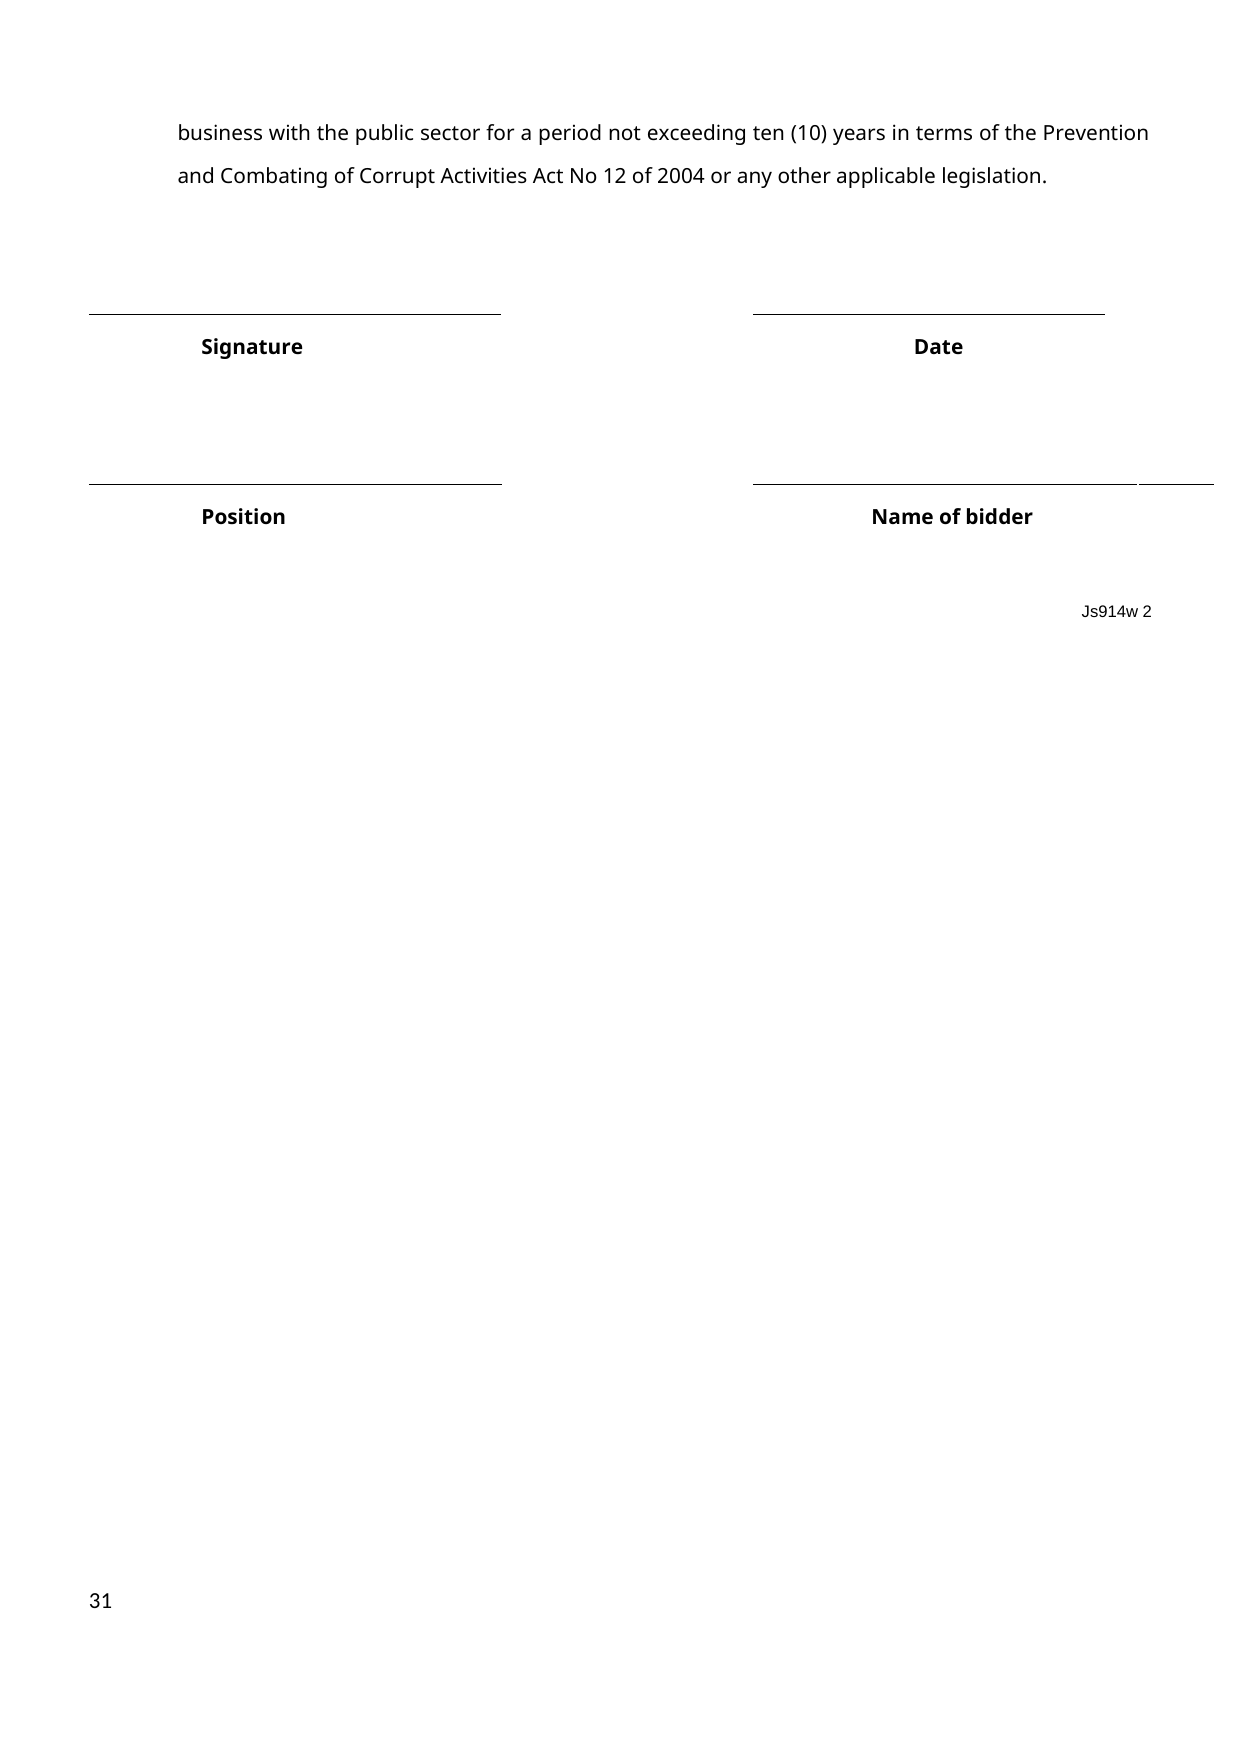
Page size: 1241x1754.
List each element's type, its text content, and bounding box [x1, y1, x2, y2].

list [96, 118, 1152, 189]
text Signature Date [145, 332, 1152, 360]
text Position Name of bidder [145, 502, 1152, 530]
text Js914w 2 [132, 602, 1152, 621]
